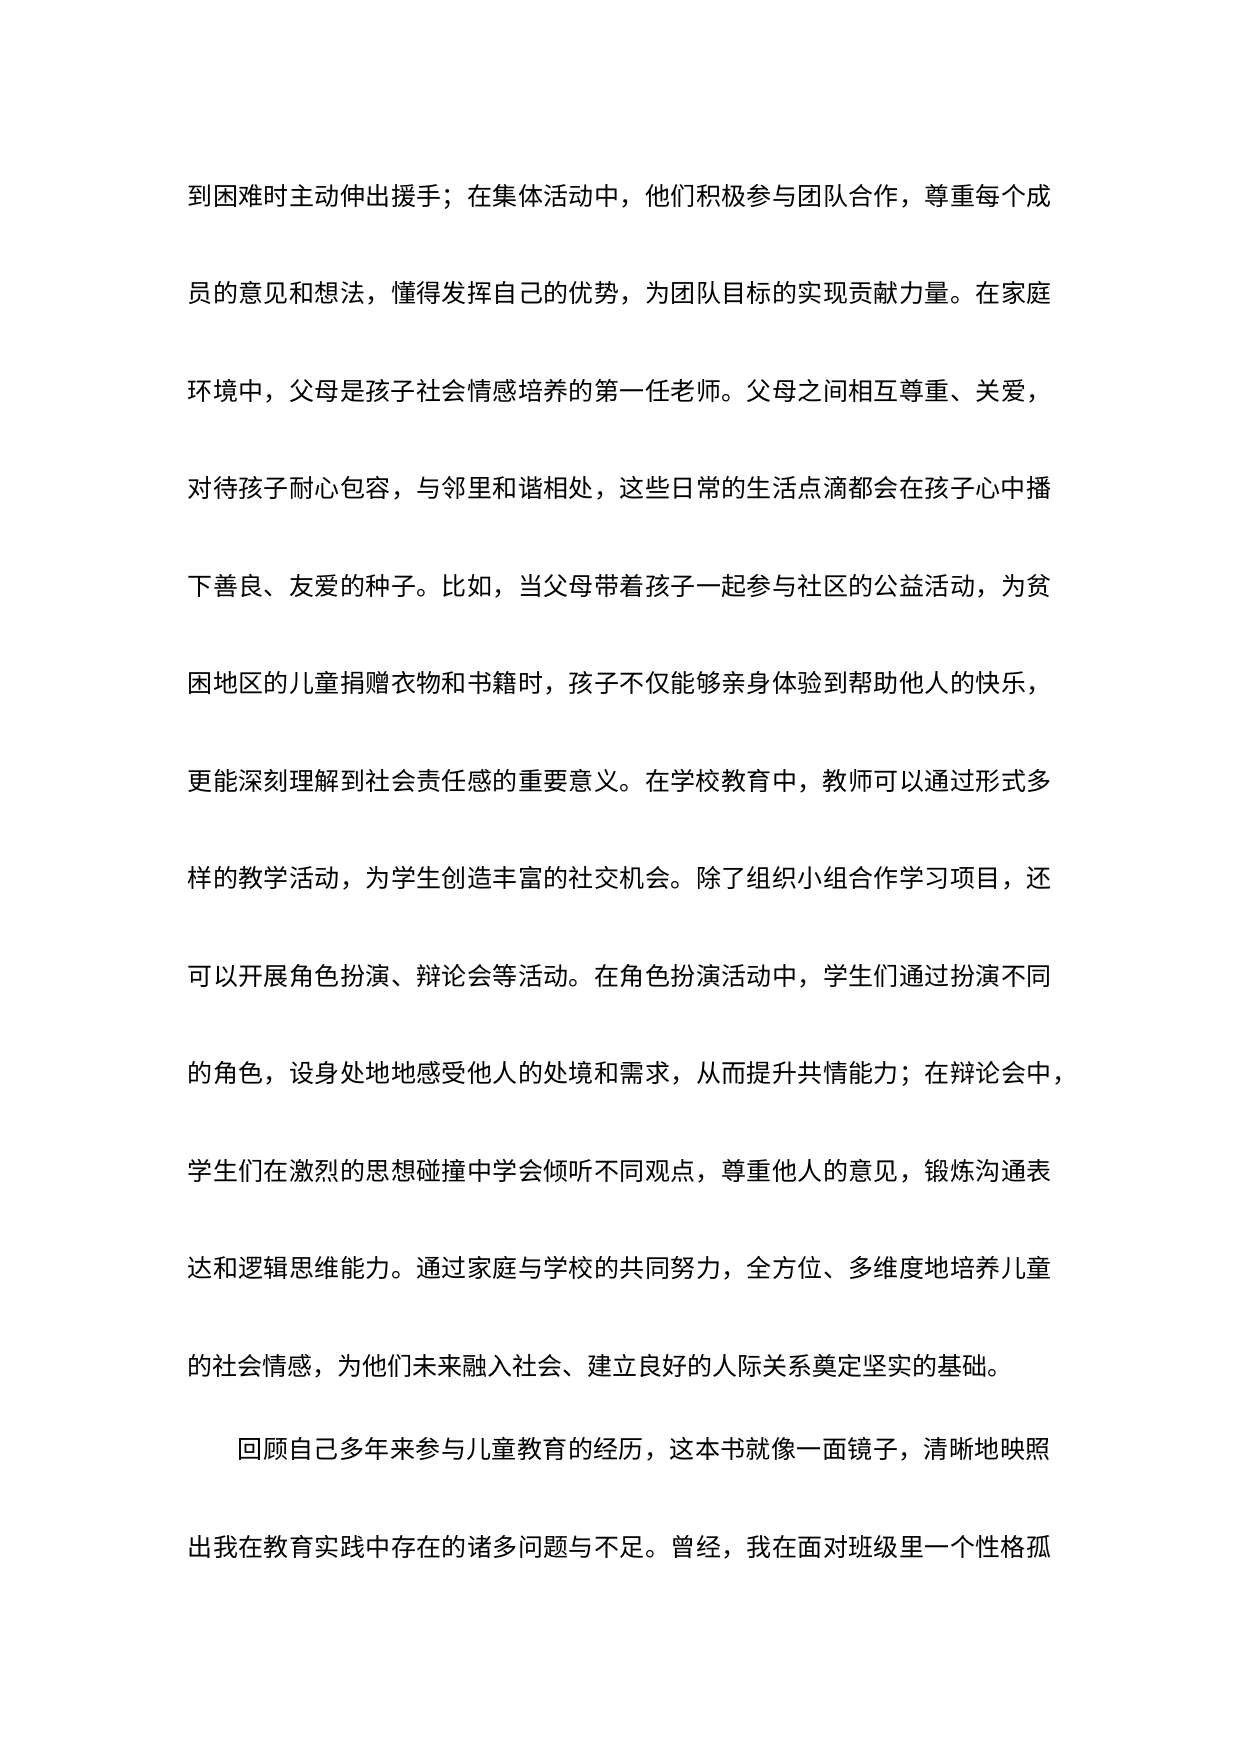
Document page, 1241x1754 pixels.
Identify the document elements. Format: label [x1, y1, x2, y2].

text [187, 162, 1053, 1397]
text [187, 1415, 1053, 1578]
